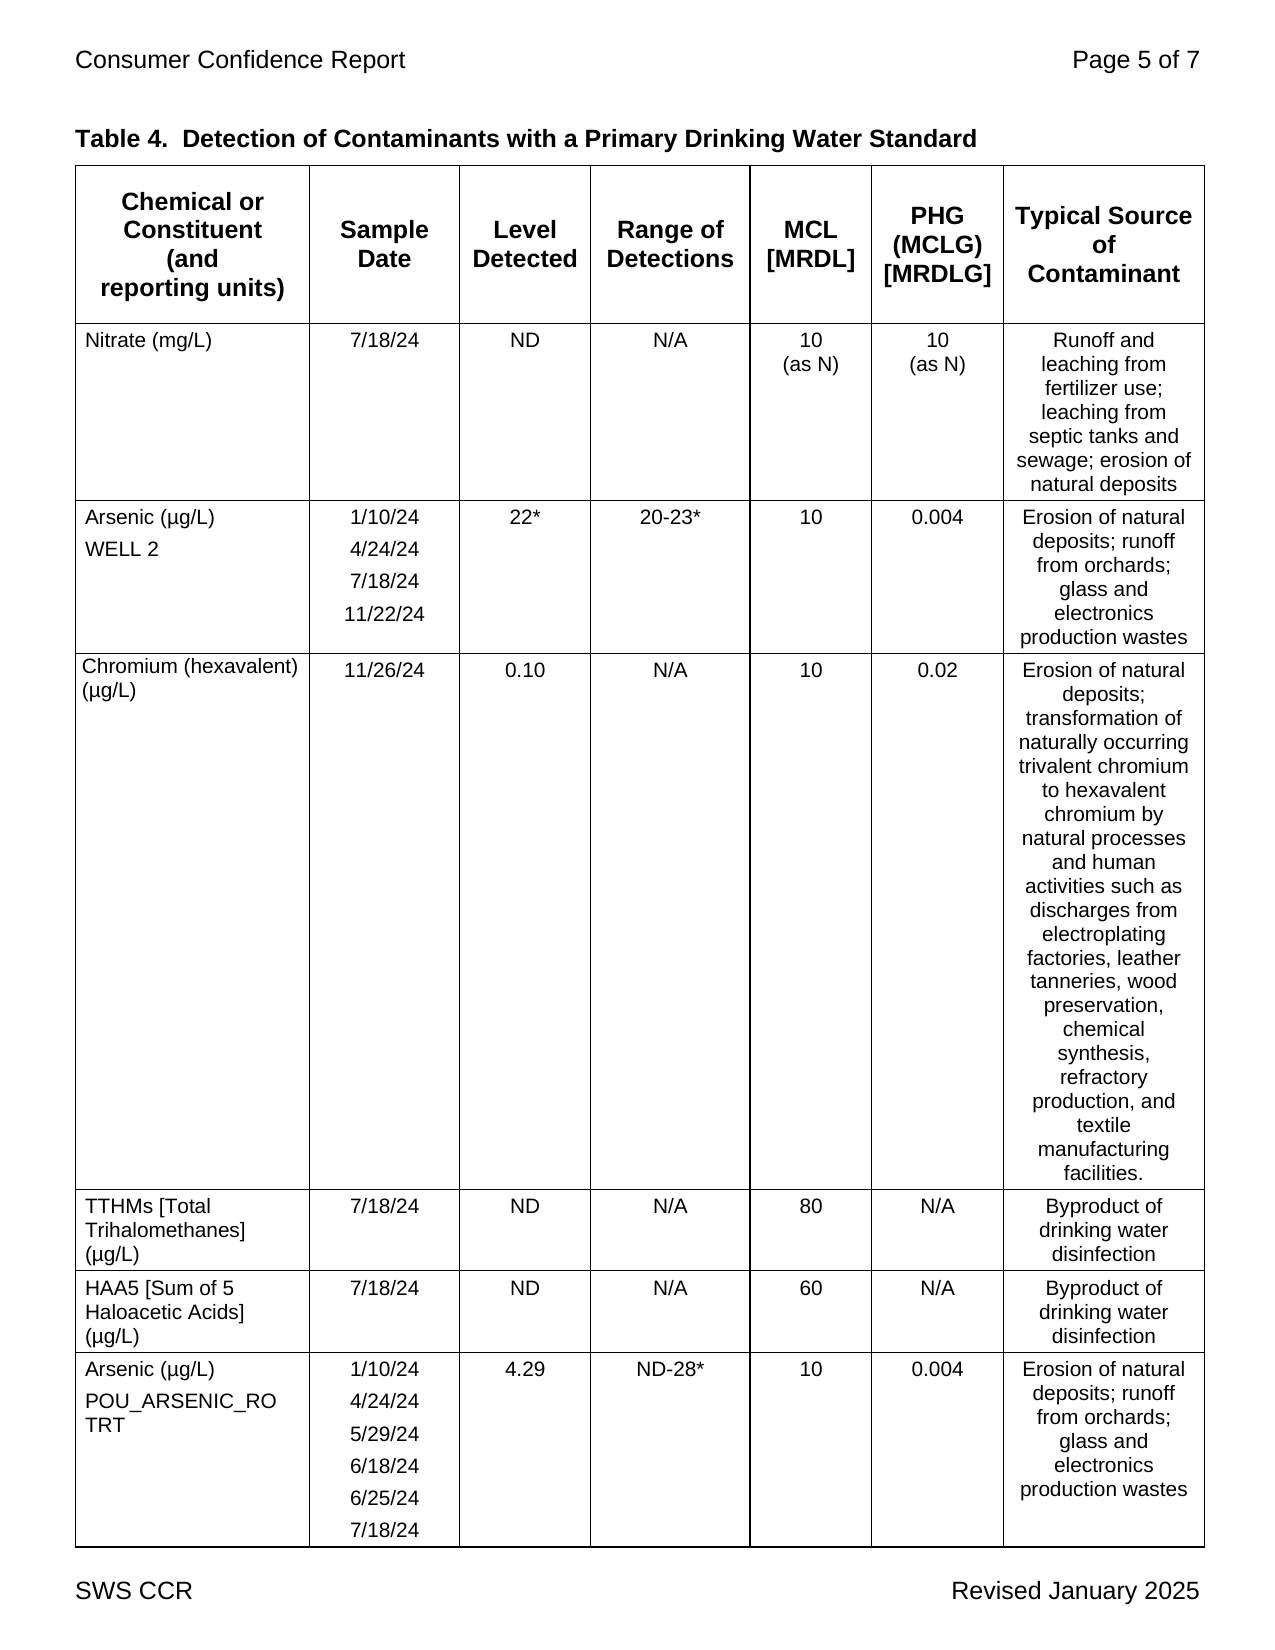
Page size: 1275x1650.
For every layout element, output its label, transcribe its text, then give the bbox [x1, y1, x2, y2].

table_header Typical Source of Contaminant [1004, 166, 1204, 322]
table_cell 22* [460, 501, 590, 653]
table_cell 7/18/24 [310, 1190, 459, 1270]
table_cell 10 (as N) [751, 324, 871, 499]
table_header Sample Date [310, 166, 459, 322]
table_cell 1/10/24 4/24/24 7/18/24 11/22/24 [310, 501, 459, 653]
table_cell Erosion of natural deposits; runoff from orchards; glass and electronics production wastes [1004, 501, 1204, 653]
table_cell N/A [591, 654, 749, 1189]
table_cell HAA5 [Sum of 5 Haloacetic Acids] (µg/L) [76, 1271, 309, 1352]
table_cell ND-28* [591, 1353, 749, 1546]
table_cell ND [460, 1271, 590, 1352]
table_header Level Detected [460, 166, 590, 322]
table_cell N/A [591, 324, 749, 499]
table_cell N/A [591, 1271, 749, 1352]
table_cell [76, 1353, 309, 1546]
table_cell 4.29 [460, 1353, 590, 1546]
table_cell Runoff and leaching from fertilizer use; leaching from septic tanks and sewage; erosion of natural deposits [1004, 324, 1204, 499]
table_cell 80 [751, 1190, 871, 1270]
table_cell N/A [872, 1190, 1003, 1270]
table_cell N/A [591, 1190, 749, 1270]
table_cell 7/18/24 [310, 1271, 459, 1352]
table_cell 7/18/24 [310, 324, 459, 499]
table_cell N/A [872, 1271, 1003, 1352]
table_cell 0.02 [872, 654, 1003, 1189]
table_cell 0.004 [872, 501, 1003, 653]
table_cell Nitrate (mg/L) [76, 324, 309, 499]
table_cell 20-23* [591, 501, 749, 653]
table_cell 10 (as N) [872, 324, 1003, 499]
table_cell 10 [751, 501, 871, 653]
table_cell 11/26/24 [310, 654, 459, 1189]
table_header Range of Detections [591, 166, 749, 322]
table_cell 10 [751, 654, 871, 1189]
table_cell 0.004 [872, 1353, 1003, 1546]
table_cell ND [460, 324, 590, 499]
table_header Chemical or Constituent (and reporting units) [76, 166, 309, 322]
table_cell Byproduct of drinking water disinfection [1004, 1190, 1204, 1270]
table_cell 0.10 [460, 654, 590, 1189]
table_cell TTHMs [Total Trihalomethanes] (µg/L) [76, 1190, 309, 1270]
table_cell 60 [751, 1271, 871, 1352]
table_cell ND [460, 1190, 590, 1270]
table_cell Byproduct of drinking water disinfection [1004, 1271, 1204, 1352]
table_header MCL [MRDL] [751, 166, 871, 322]
table_cell Erosion of natural deposits; transformation of naturally occurring trivalent chromium to hexavalent chromium by natural processes and human activities such as discharges from electroplating factories, leather tanneries, wood preservation, chemical synthesis, refractory production, and textile manufacturing facilities. [1004, 654, 1204, 1189]
table_cell Chromium (hexavalent) (µg/L) [76, 654, 309, 1189]
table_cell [310, 1353, 459, 1546]
table_cell 10 [751, 1353, 871, 1546]
table_cell Arsenic (µg/L) WELL 2 [76, 501, 309, 653]
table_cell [1004, 1353, 1204, 1546]
table_header PHG (MCLG) [MRDLG] [872, 166, 1003, 322]
